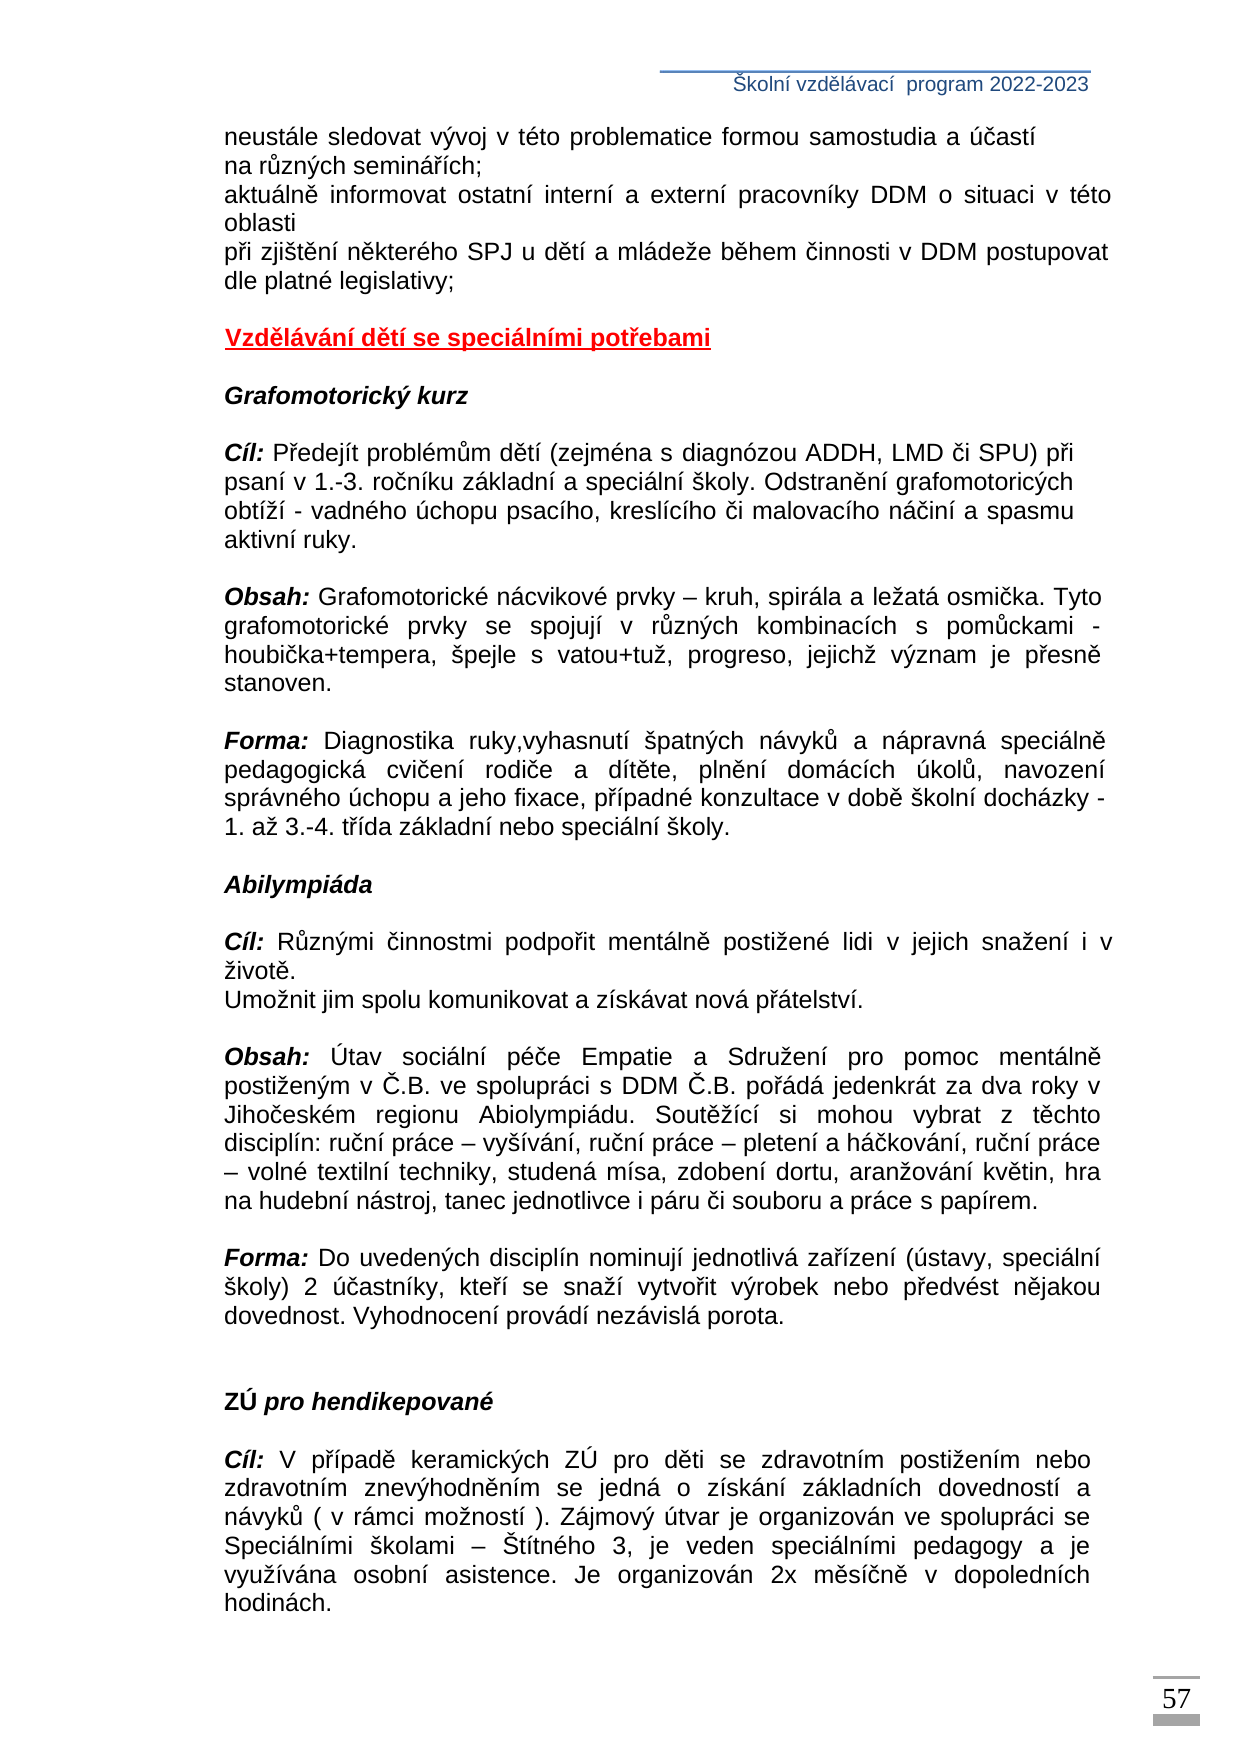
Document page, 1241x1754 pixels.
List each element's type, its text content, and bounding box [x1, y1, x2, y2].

text Cíl: V případě keramických ZÚ pro děti se zdravotním postižením nebo zdravotním znevýhodněním se jedná o získání základních dovedností a návyků ( v rámci možností ). Zájmový útvar je organizován ve spolupráci se Speciálními školami – Štítného 3, je veden speciálními pedagogy a je využívána osobní asistence. Je organizován 2x měsíčně v dopoledních hodinách. [224, 1445, 1092, 1617]
text Forma: Diagnostika ruky,vyhasnutí špatných návyků a nápravná speciálně pedagogická cvičení rodiče a dítěte, plnění domácích úkolů, navození správného úchopu a jeho fixace, případné konzultace v době školní docházky - 1. až 3.-4. třída základní nebo speciální školy. [224, 726, 1106, 841]
text Vzdělávání dětí se speciálními potřebami [225, 323, 1112, 352]
text při zjištění některého SPJ u dětí a mládeže během činnosti v DDM postupovat dle platné legislativy; [224, 237, 1110, 295]
text Grafomotorický kurz [224, 381, 1112, 410]
text Obsah: Grafomotorické nácvikové prvky – kruh, spirála a ležatá osmička. Tyto grafomotorické prvky se spojují v různých kombinacích s pomůckami - houbička+tempera, špejle s vatou+tuž, progreso, jejichž význam je přesně stanoven. [224, 582, 1102, 697]
text ZÚ pro hendikepované [224, 1387, 1112, 1416]
text Obsah: Útav sociální péče Empatie a Sdružení pro pomoc mentálně postiženým v Č.B. ve spolupráci s DDM Č.B. pořádá jedenkrát za dva roky v Jihočeském regionu Abiolympiádu. Soutěžící si mohou vybrat z těchto disciplín: ruční práce – vyšívání, ruční práce – pletení a háčkování, ruční práce – volné textilní techniky, studená mísa, zdobení dortu, aranžování květin, hra na hudební nástroj, tanec jednotlivce i páru či souboru a práce s papírem. [224, 1042, 1102, 1215]
text Umožnit jim spolu komunikovat a získávat nová přátelství. [224, 985, 1112, 1013]
text Cíl: Předejít problémům dětí (zejména s diagnózou ADDH, LMD či SPU) při psaní v 1.-3. ročníku základní a speciální školy. Odstranění grafomotoricých obtíží - vadného úchopu psacího, kreslícího či malovacího náčiní a spasmu aktivní ruky. [224, 438, 1075, 553]
text neustále sledovat vývoj v této problematice formou samostudia a účastí na různých seminářích; [224, 122, 1037, 180]
text Cíl: Různými činnostmi podpořit mentálně postižené lidi v jejich snažení i v životě. [224, 927, 1112, 985]
text aktuálně informovat ostatní interní a externí pracovníky DDM o situaci v této oblasti [224, 180, 1112, 237]
text Abilympiáda [224, 870, 1112, 898]
text Forma: Do uvedených disciplín nominují jednotlivá zařízení (ústavy, speciální školy) 2 účastníky, kteří se snaží vytvořit výrobek nebo předvést nějakou dovednost. Vyhodnocení provádí nezávislá porota. [224, 1243, 1102, 1330]
